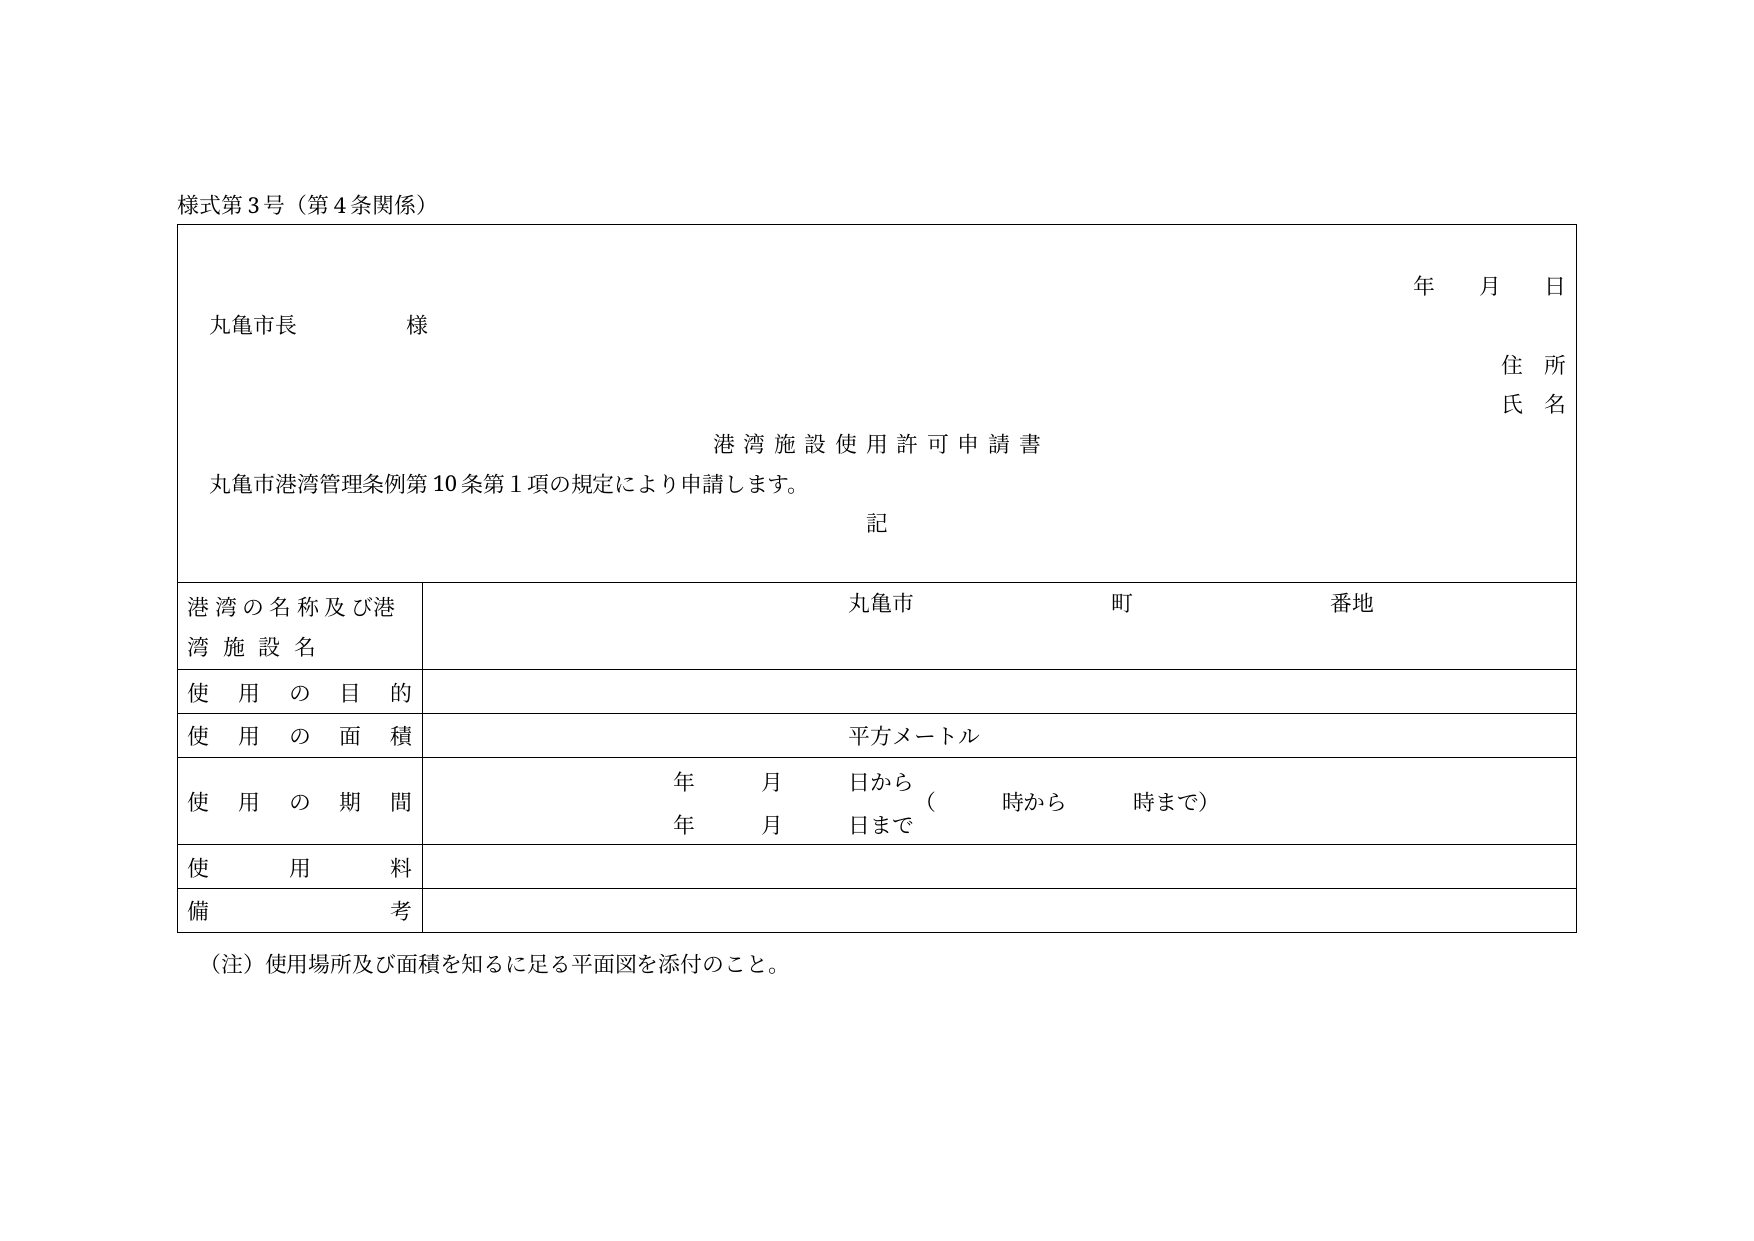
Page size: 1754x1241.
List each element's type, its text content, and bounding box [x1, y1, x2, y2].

text 様式第3号（第4条関係） [177, 185, 1577, 224]
table_cell 使用の期間 [178, 758, 422, 844]
text （注）使用場所及び面積を知るに足る平面図を添付のこと。 [199, 943, 1577, 983]
table_cell [423, 670, 1576, 713]
table_header 年 月 日 丸亀市長 様 住所 氏名 港湾施設使用許可申請書 丸亀市港湾管理条例第10条第１項の規定により申請します。 記 [178, 225, 1576, 582]
table_cell 港湾の名称及び港湾施設名 [178, 583, 422, 669]
table_cell 使用料 [178, 845, 422, 888]
table_cell 備考 [178, 889, 422, 932]
table_cell 使用の目的 [178, 670, 422, 713]
table_cell 丸亀市 町 番地 港 [423, 583, 1576, 669]
table_cell [423, 889, 1576, 932]
table_cell 平方メートル [423, 714, 1576, 757]
table_cell [423, 845, 1576, 888]
table_cell 使用の面積 [178, 714, 422, 757]
table_cell （ 時から 時まで） [423, 758, 1576, 844]
